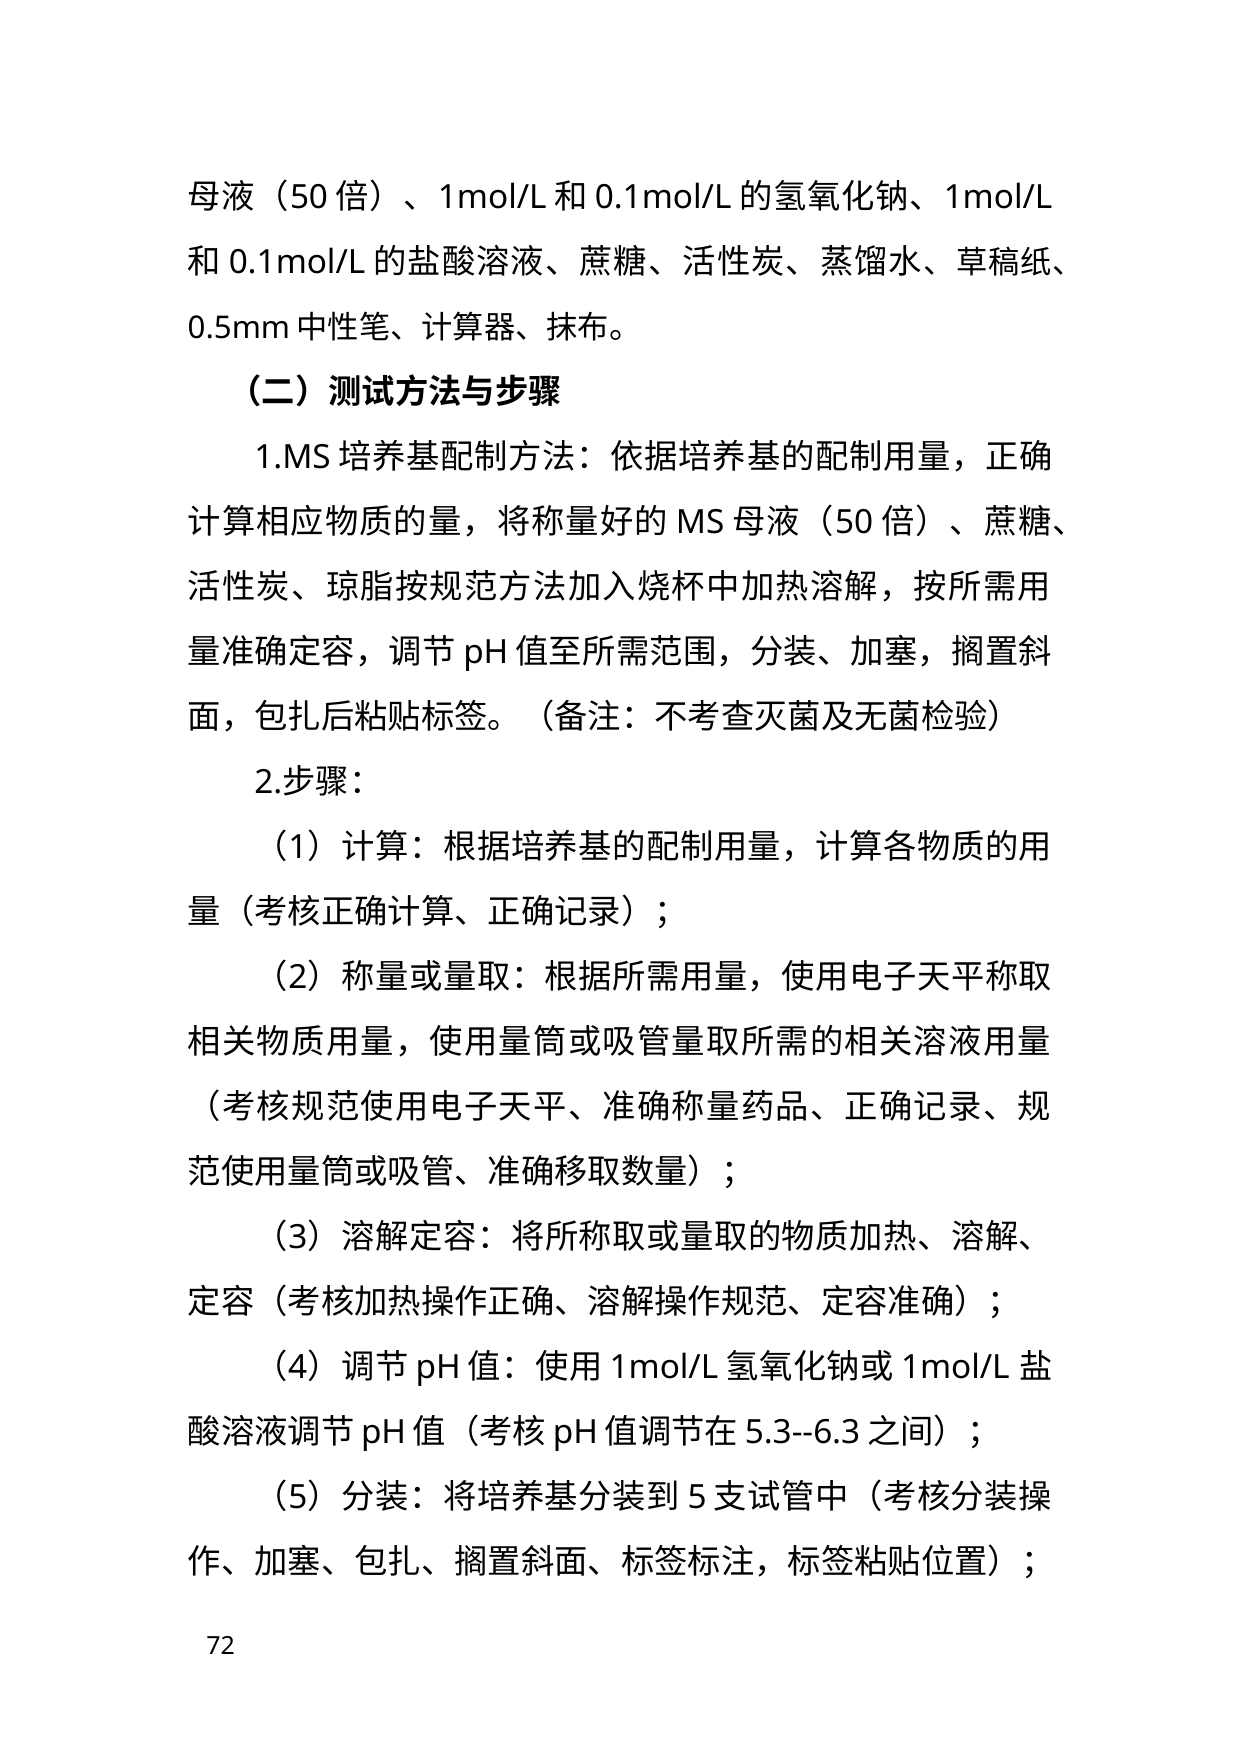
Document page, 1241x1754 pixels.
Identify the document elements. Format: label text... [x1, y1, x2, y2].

text 2.步骤： [187, 747, 1053, 812]
text 1.MS培养基配制方法：依据培养基的配制用量，正确计算相应物质的量，将称量好的MS母液（50倍）、蔗糖、活性炭、琼脂按规范方法加入烧杯中加热溶解，按所需用量准确定容，调节pH值至所需范围，分装、加塞，搁置斜面，包扎后粘贴标签。（备注：不考查灭菌及无菌检验） [187, 422, 1053, 747]
text （5）分装：将培养基分装到5支试管中（考核分装操作、加塞、包扎、搁置斜面、标签标注，标签粘贴位置）； [187, 1462, 1053, 1592]
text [187, 162, 1053, 357]
text （4）调节pH值：使用1mol/L氢氧化钠或1mol/L 盐酸溶液调节pH值（考核pH值调节在5.3--6.3之间）； [187, 1332, 1053, 1462]
text （1）计算：根据培养基的配制用量，计算各物质的用量（考核正确计算、正确记录）； [187, 812, 1053, 942]
text （二）测试方法与步骤 [187, 357, 1053, 422]
text （2）称量或量取：根据所需用量，使用电子天平称取相关物质用量，使用量筒或吸管量取所需的相关溶液用量（考核规范使用电子天平、准确称量药品、正确记录、规范使用量筒或吸管、准确移取数量）； [187, 942, 1053, 1202]
text （3）溶解定容：将所称取或量取的物质加热、溶解、定容（考核加热操作正确、溶解操作规范、定容准确）； [187, 1202, 1053, 1332]
